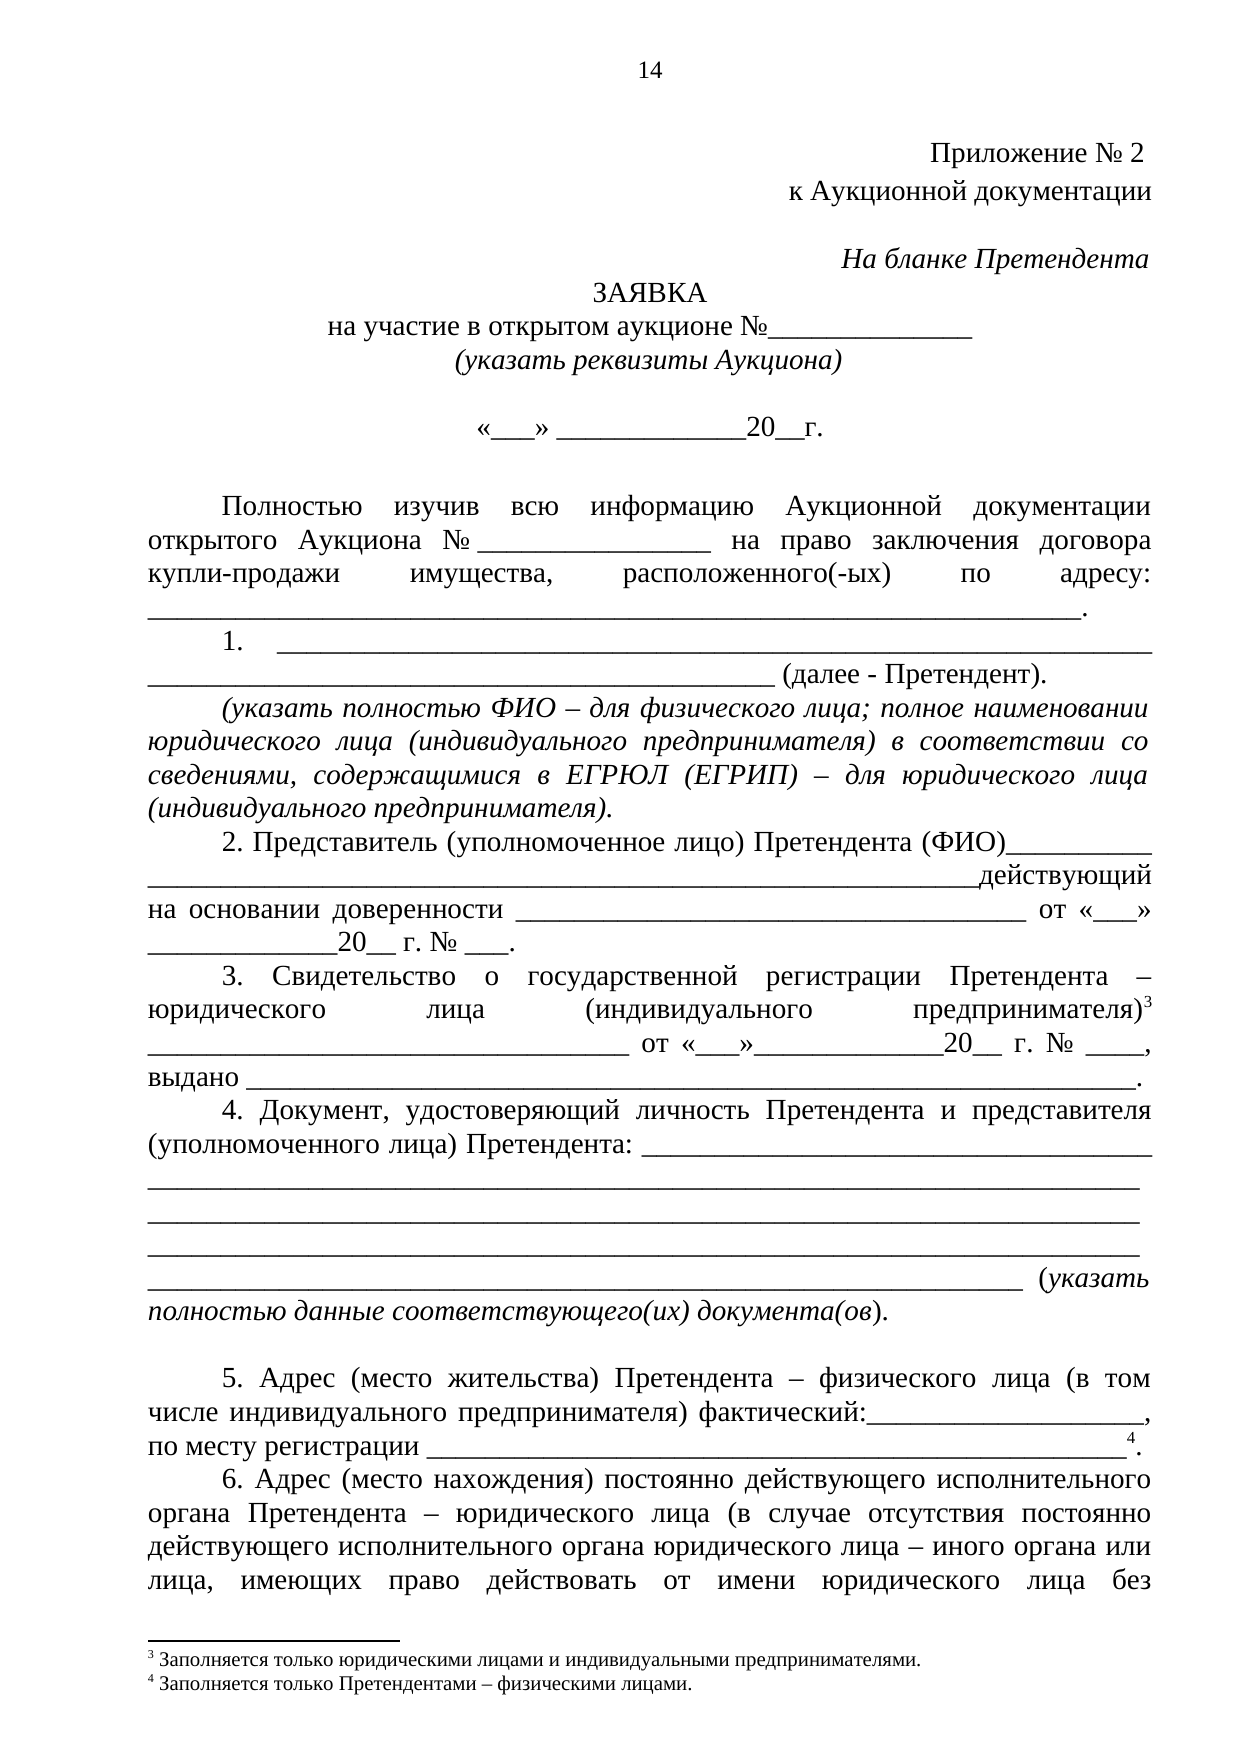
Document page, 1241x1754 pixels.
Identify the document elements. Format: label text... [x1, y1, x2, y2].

text Приложение № 2 к Аукционной документации [148, 133, 1152, 208]
text 1. ____________________________________________________________ ___________________________________________ (далее - Претендент). [148, 623, 1152, 690]
text «___» _____________20__г. [148, 409, 1152, 442]
text 5. Адрес (место жительства) Претендента – физического лица (в том числе индивидуального предпринимателя) фактический:___________________, по месту регистрации ________________________________________________. [148, 1361, 1152, 1461]
text 2. Представитель (уполномоченное лицо) Претендента (ФИО)__________ _________________________________________________________действующий на основании доверенности ___________________________________ от «___» _____________20__ г. № ___. [148, 824, 1152, 958]
text 4. Документ, удостоверяющий личность Претендента и представителя (уполномоченного лица) Претендента: ___________________________________ ________________________________________________________________________________________________________________________________________________________________________________________________________________________________________________________________________ (указать полностью данные соответствующего(их) документа(ов). [148, 1092, 1152, 1327]
text (указать реквизиты Аукциона) [148, 342, 1152, 375]
list Полностью изучив всю информацию Аукционной документации открытого Аукциона № ________________ на право заключения договора купли-продажи имущества, расположенного(-ых) по адресу: ________________________________________________________________. [148, 488, 1152, 623]
text на участие в открытом аукционе №______________ [148, 308, 1152, 342]
text 3. Свидетельство о государственной регистрации Претендента – юридического лица (индивидуального предпринимателя) _________________________________ от «___»_____________20__ г. № ____, выдано _____________________________________________________________. [148, 958, 1152, 1092]
text (указать полностью ФИО – для физического лица; полное наименовании юридического лица (индивидуального предпринимателя) в соответствии со сведениями, содержащимися в ЕГРЮЛ (ЕГРИП) – для юридического лица (индивидуального предпринимателя). [148, 690, 1152, 824]
text На бланке Претендента [148, 241, 1152, 275]
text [148, 1461, 1152, 1595]
text ЗАЯВКА [148, 275, 1152, 308]
